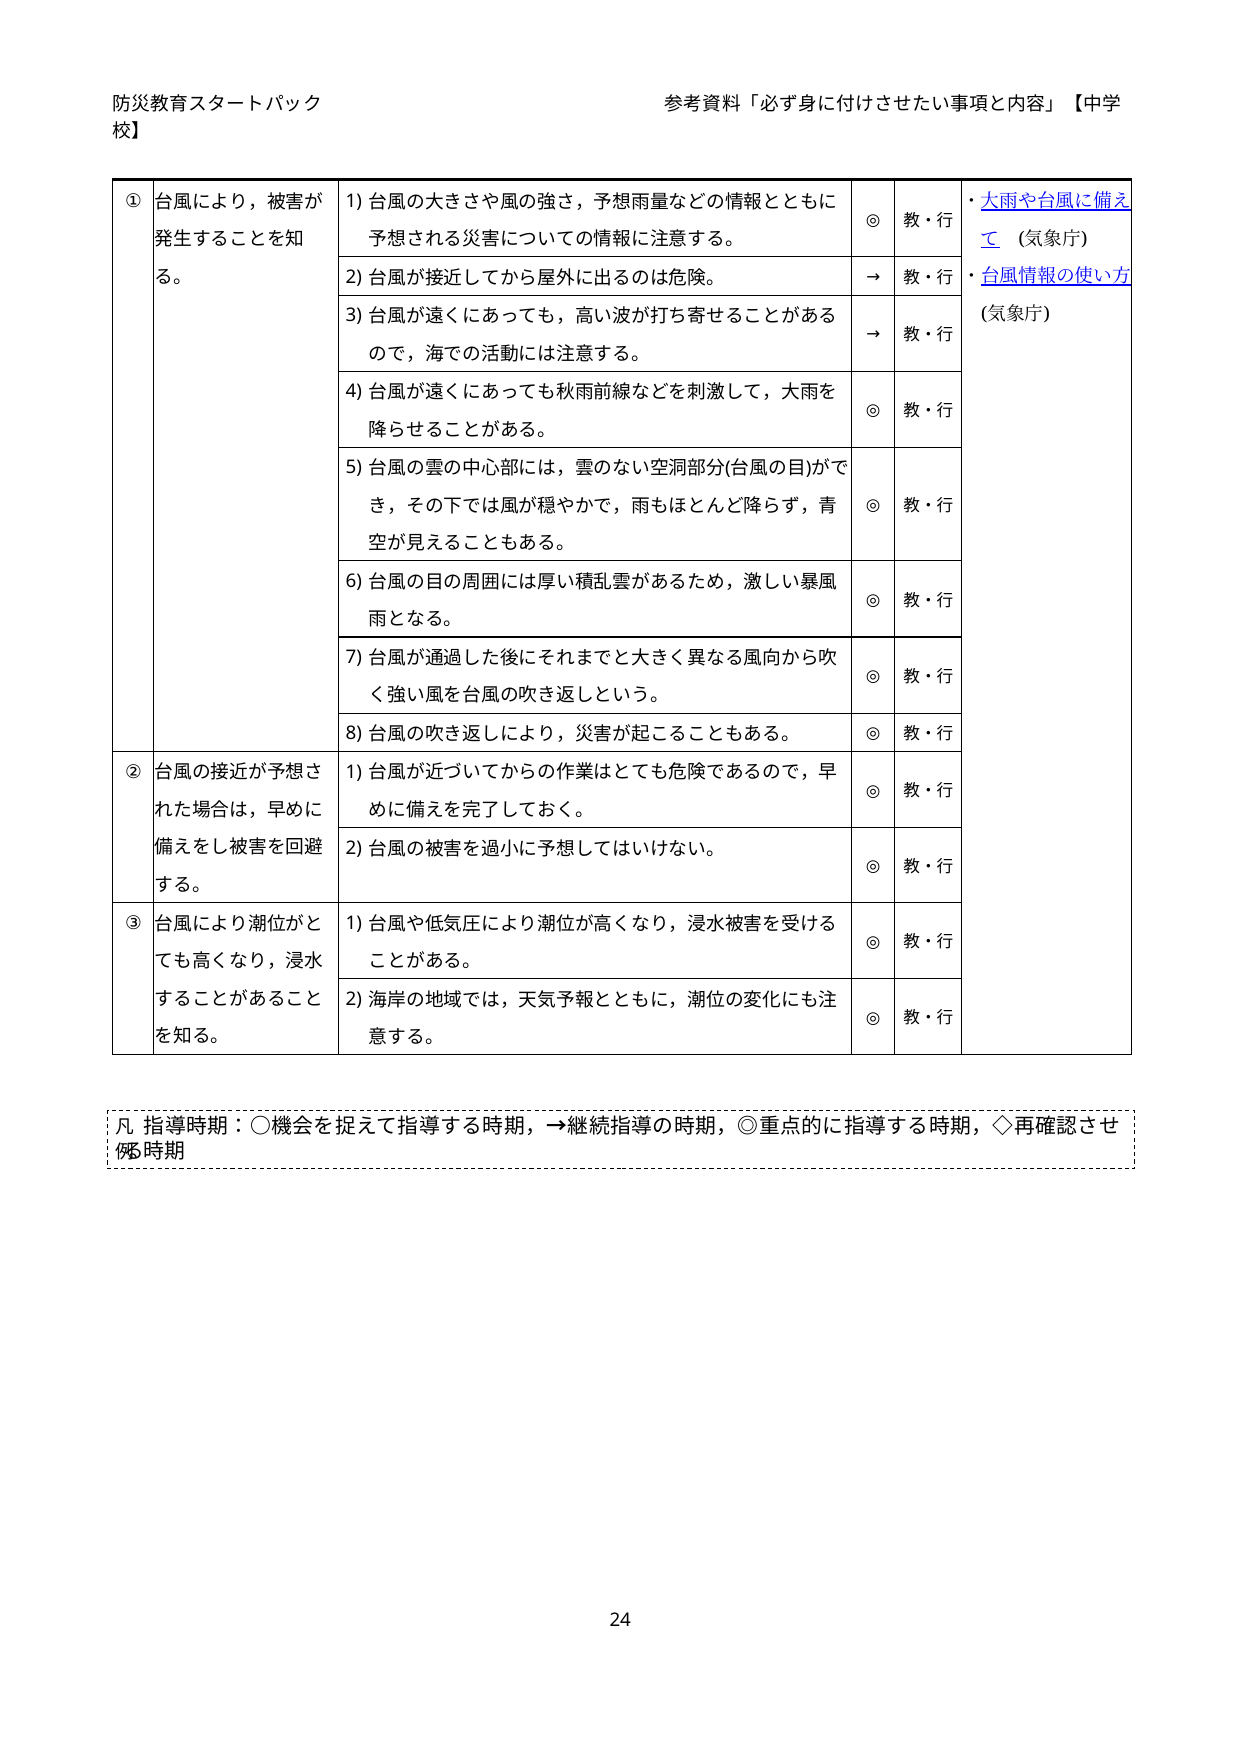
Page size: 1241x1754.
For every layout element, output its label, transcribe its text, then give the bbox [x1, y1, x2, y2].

table_cell 海岸の地域では，天気予報とともに，潮位の変化にも注意する。 [368, 979, 851, 1054]
table_cell → [852, 296, 894, 371]
table_cell ③ [113, 903, 153, 1054]
table_cell 7) [339, 638, 368, 712]
table_cell 2) [339, 979, 368, 1054]
table_cell ◎ [852, 638, 894, 712]
table_cell 教・行 [895, 979, 961, 1054]
table_cell 教・行 [895, 638, 961, 712]
table_cell 台風の目の周囲には厚い積乱雲があるため，激しい暴風雨となる。 [368, 561, 851, 636]
table_cell 5) [339, 448, 368, 560]
table_cell 台風が接近してから屋外に出るのは危険。 [368, 257, 851, 295]
table_cell 2) [339, 828, 368, 902]
table_cell 台風が通過した後にそれまでと大きく異なる風向から吹く強い風を台風の吹き返しという。 [368, 638, 851, 712]
table_cell 6) [339, 561, 368, 636]
table_cell 教・行 [895, 448, 961, 560]
table_cell ◎ [852, 903, 894, 978]
table_cell 教・行 [895, 903, 961, 978]
table_cell 教・行 [895, 372, 961, 447]
table_cell 台風が近づいてからの作業はとても危険であるので，早めに備えを完了しておく。 [368, 752, 851, 827]
table_cell ◎ [852, 181, 894, 256]
table_cell 台風の被害を過小に予想してはいけない。 [368, 828, 851, 902]
table_cell ◎ [852, 448, 894, 560]
table_cell 1) [339, 752, 368, 827]
table_cell 教・行 [895, 561, 961, 636]
table_cell 台風により，被害が発生することを知る。 [154, 181, 338, 751]
table_cell 教・行 [895, 181, 961, 256]
table_cell ・大雨や台風に備えて (気象庁) ・台風情報の使い方 (気象庁) [962, 181, 1131, 1054]
table_cell 台風により潮位がとても高くなり，浸水することがあることを知る。 [154, 903, 338, 1054]
table_cell 台風や低気圧により潮位が高くなり，浸水被害を受けることがある。 [368, 903, 851, 978]
table_cell 台風が遠くにあっても秋雨前線などを刺激して，大雨を降らせることがある。 [368, 372, 851, 447]
table_cell 台風の吹き返しにより，災害が起こることもある。 [368, 714, 851, 751]
table_cell ◎ [852, 828, 894, 902]
table_cell ◎ [852, 372, 894, 447]
table_cell ◎ [852, 714, 894, 751]
table_cell ② [113, 752, 153, 902]
table_cell 2) [339, 257, 368, 295]
table_cell 台風の雲の中心部には，雲のない空洞部分(台風の目)ができ，その下では風が穏やかで，雨もほとんど降らず，青空が見えることもある。 [368, 448, 851, 560]
table_cell 8) [339, 714, 368, 751]
table_cell ◎ [852, 979, 894, 1054]
table_cell ◎ [852, 752, 894, 827]
table_cell 台風の大きさや風の強さ，予想雨量などの情報とともに予想される災害についての情報に注意する。 [368, 181, 851, 256]
table_cell 1) [339, 181, 368, 256]
table_cell → [852, 257, 894, 295]
table_cell ◎ [852, 561, 894, 636]
table_cell 3) [339, 296, 368, 371]
table_cell 台風の接近が予想された場合は，早めに備えをし被害を回避する。 [154, 752, 338, 902]
table_cell 教・行 [895, 752, 961, 827]
table_cell 台風が遠くにあっても，高い波が打ち寄せることがあるので，海での活動には注意する。 [368, 296, 851, 371]
table_cell 1) [339, 903, 368, 978]
table_cell 教・行 [895, 257, 961, 295]
table_cell ① [113, 181, 153, 751]
table_cell 教・行 [895, 714, 961, 751]
table_cell 教・行 [895, 828, 961, 902]
table_cell 4) [339, 372, 368, 447]
table_cell 教・行 [895, 296, 961, 371]
